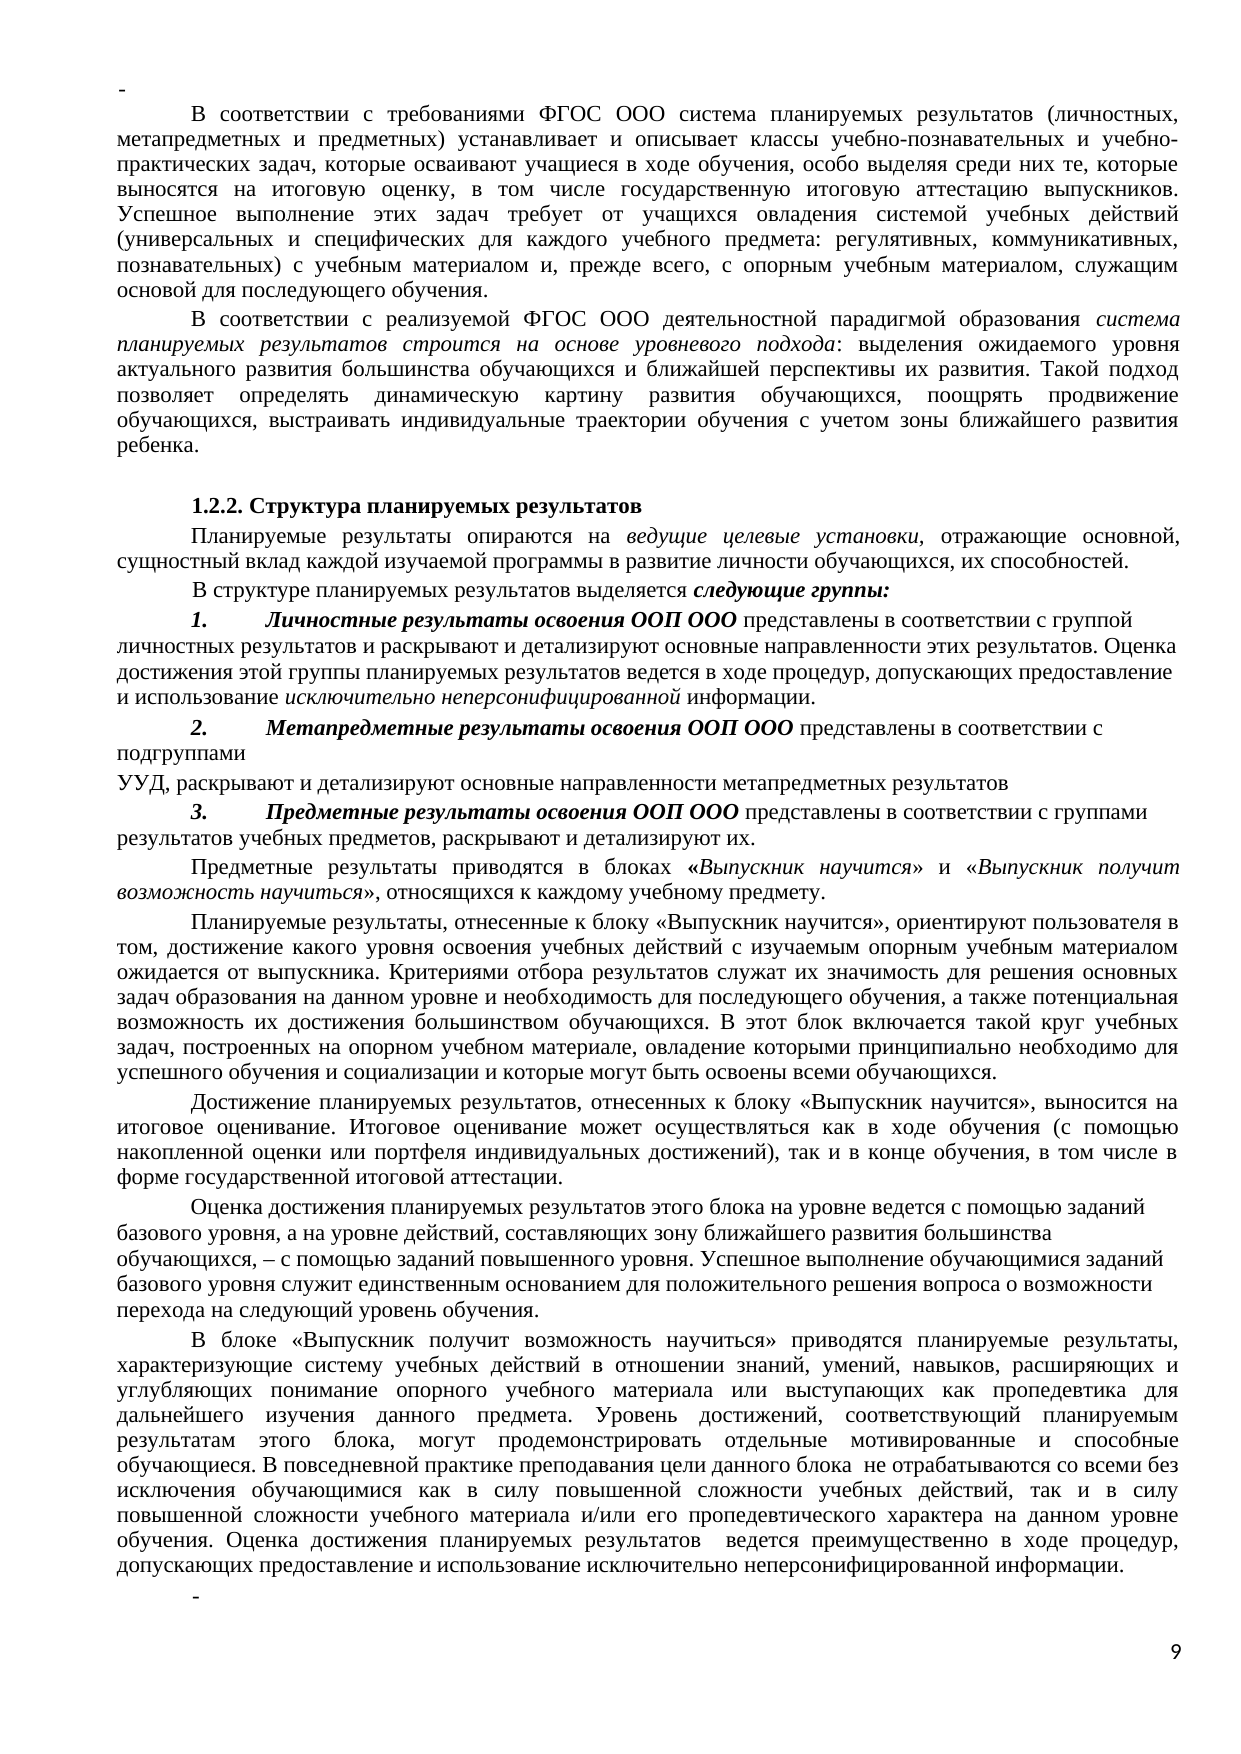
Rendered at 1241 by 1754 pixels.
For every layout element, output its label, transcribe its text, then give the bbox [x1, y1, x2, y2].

text В соответствии с требованиями ФГОС ООО система планируемых результатов (личностных, метапредметных и предметных) устанавливает и описывает классы учебно-познавательных и учебно-практических задач, которые осваивают учащиеся в ходе обучения, особо выделяя среди них те, которые выносятся на итоговую оценку, в том числе государственную итоговую аттестацию выпускников. Успешное выполнение этих задач требует от учащихся овладения системой учебных действий (универсальных и специфических для каждого учебного предмета: регулятивных, коммуникативных, познавательных) с учебным материалом и, прежде всего, с опорным учебным материалом, служащим основой для последующего обучения. [117, 101, 1180, 302]
text Достижение планируемых результатов, отнесенных к блоку «Выпускник научится», выносится на итоговое оценивание. Итоговое оценивание может осуществляться как в ходе обучения (с помощью накопленной оценки или портфеля индивидуальных достижений), так и в конце обучения, в том числе в форме государственной итоговой аттестации. [117, 1089, 1180, 1190]
text В блоке «Выпускник получит возможность научиться» приводятся планируемые результаты, характеризующие систему учебных действий в отношении знаний, умений, навыков, расширяющих и углубляющих понимание опорного учебного материала или выступающих как пропедевтика для дальнейшего изучения данного предмета. Уровень достижений, соответствующий планируемым результатам этого блока, могут продемонстрировать отдельные мотивированные и способные обучающиеся. В повседневной практике преподавания цели данного блока не отрабатываются со всеми без исключения обучающимися как в силу повышенной сложности учебных действий, так и в силу повышенной сложности учебного материала и/или его пропедевтического характера на данном уровне обучения. Оценка достижения планируемых результатов ведется преимущественно в ходе процедур, допускающих предоставление и использование исключительно неперсонифицированной информации. [117, 1327, 1180, 1578]
list Личностные результаты освоения ООП ООО представлены в соответствии с группой личностных результатов и раскрывают и детализируют основные направленности этих результатов. Оценка достижения этой группы планируемых результатов ведется в ходе процедур, допускающих предоставление и использование исключительно неперсонифицированной информации. [117, 607, 1181, 710]
text Оценка достижения планируемых результатов этого блока на уровне ведется с помощью заданий базового уровня, а на уровне действий, составляющих зону ближайшего развития большинства обучающихся, – с помощью заданий повышенного уровня. Успешное выполнение обучающимися заданий базового уровня служит единственным основанием для положительного решения вопроса о возможности перехода на следующий уровень обучения. [116, 1194, 1181, 1322]
text Планируемые результаты опираются на ведущие целевые установки, отражающие основной, сущностный вклад каждой изучаемой программы в развитие личности обучающихся, их способностей. [117, 523, 1180, 573]
text УУД, раскрывают и детализируют основные направленности метапредметных результатов [117, 770, 1180, 795]
list Структура планируемых результатов [191, 493, 1181, 518]
list Метапредметные результаты освоения ООП ООО представлены в соответствии с подгруппами [117, 714, 1181, 766]
text Предметные результаты приводятся в блоках «Выпускник научится» и «Выпускник получит возможность научиться», относящихся к каждому учебному предмету. [117, 854, 1180, 904]
text Планируемые результаты, отнесенные к блоку «Выпускник научится», ориентируют пользователя в том, достижение какого уровня освоения учебных действий с изучаемым опорным учебным материалом ожидается от выпускника. Критериями отбора результатов служат их значимость для решения основных задач образования на данном уровне и необходимость для последующего обучения, а также потенциальная возможность их достижения большинством обучающихся. В этот блок включается такой круг учебных задач, построенных на опорном учебном материале, овладение которыми принципиально необходимо для успешного обучения и социализации и которые могут быть освоены всеми обучающихся. [117, 909, 1180, 1085]
text В структуре планируемых результатов выделяется следующие группы: [192, 578, 1180, 603]
list Предметные результаты освоения ООП ООО представлены в соответствии с группами результатов учебных предметов, раскрывают и детализируют их. [117, 800, 1181, 850]
text В соответствии с реализуемой ФГОС ООО деятельностной парадигмой образования система планируемых результатов строится на основе уровневого подхода: выделения ожидаемого уровня актуального развития большинства обучающихся и ближайшей перспективы их развития. Такой подход позволяет определять динамическую картину развития обучающихся, поощрять продвижение обучающихся, выстраивать индивидуальные траектории обучения с учетом зоны ближайшего развития ребенка. [117, 307, 1180, 457]
